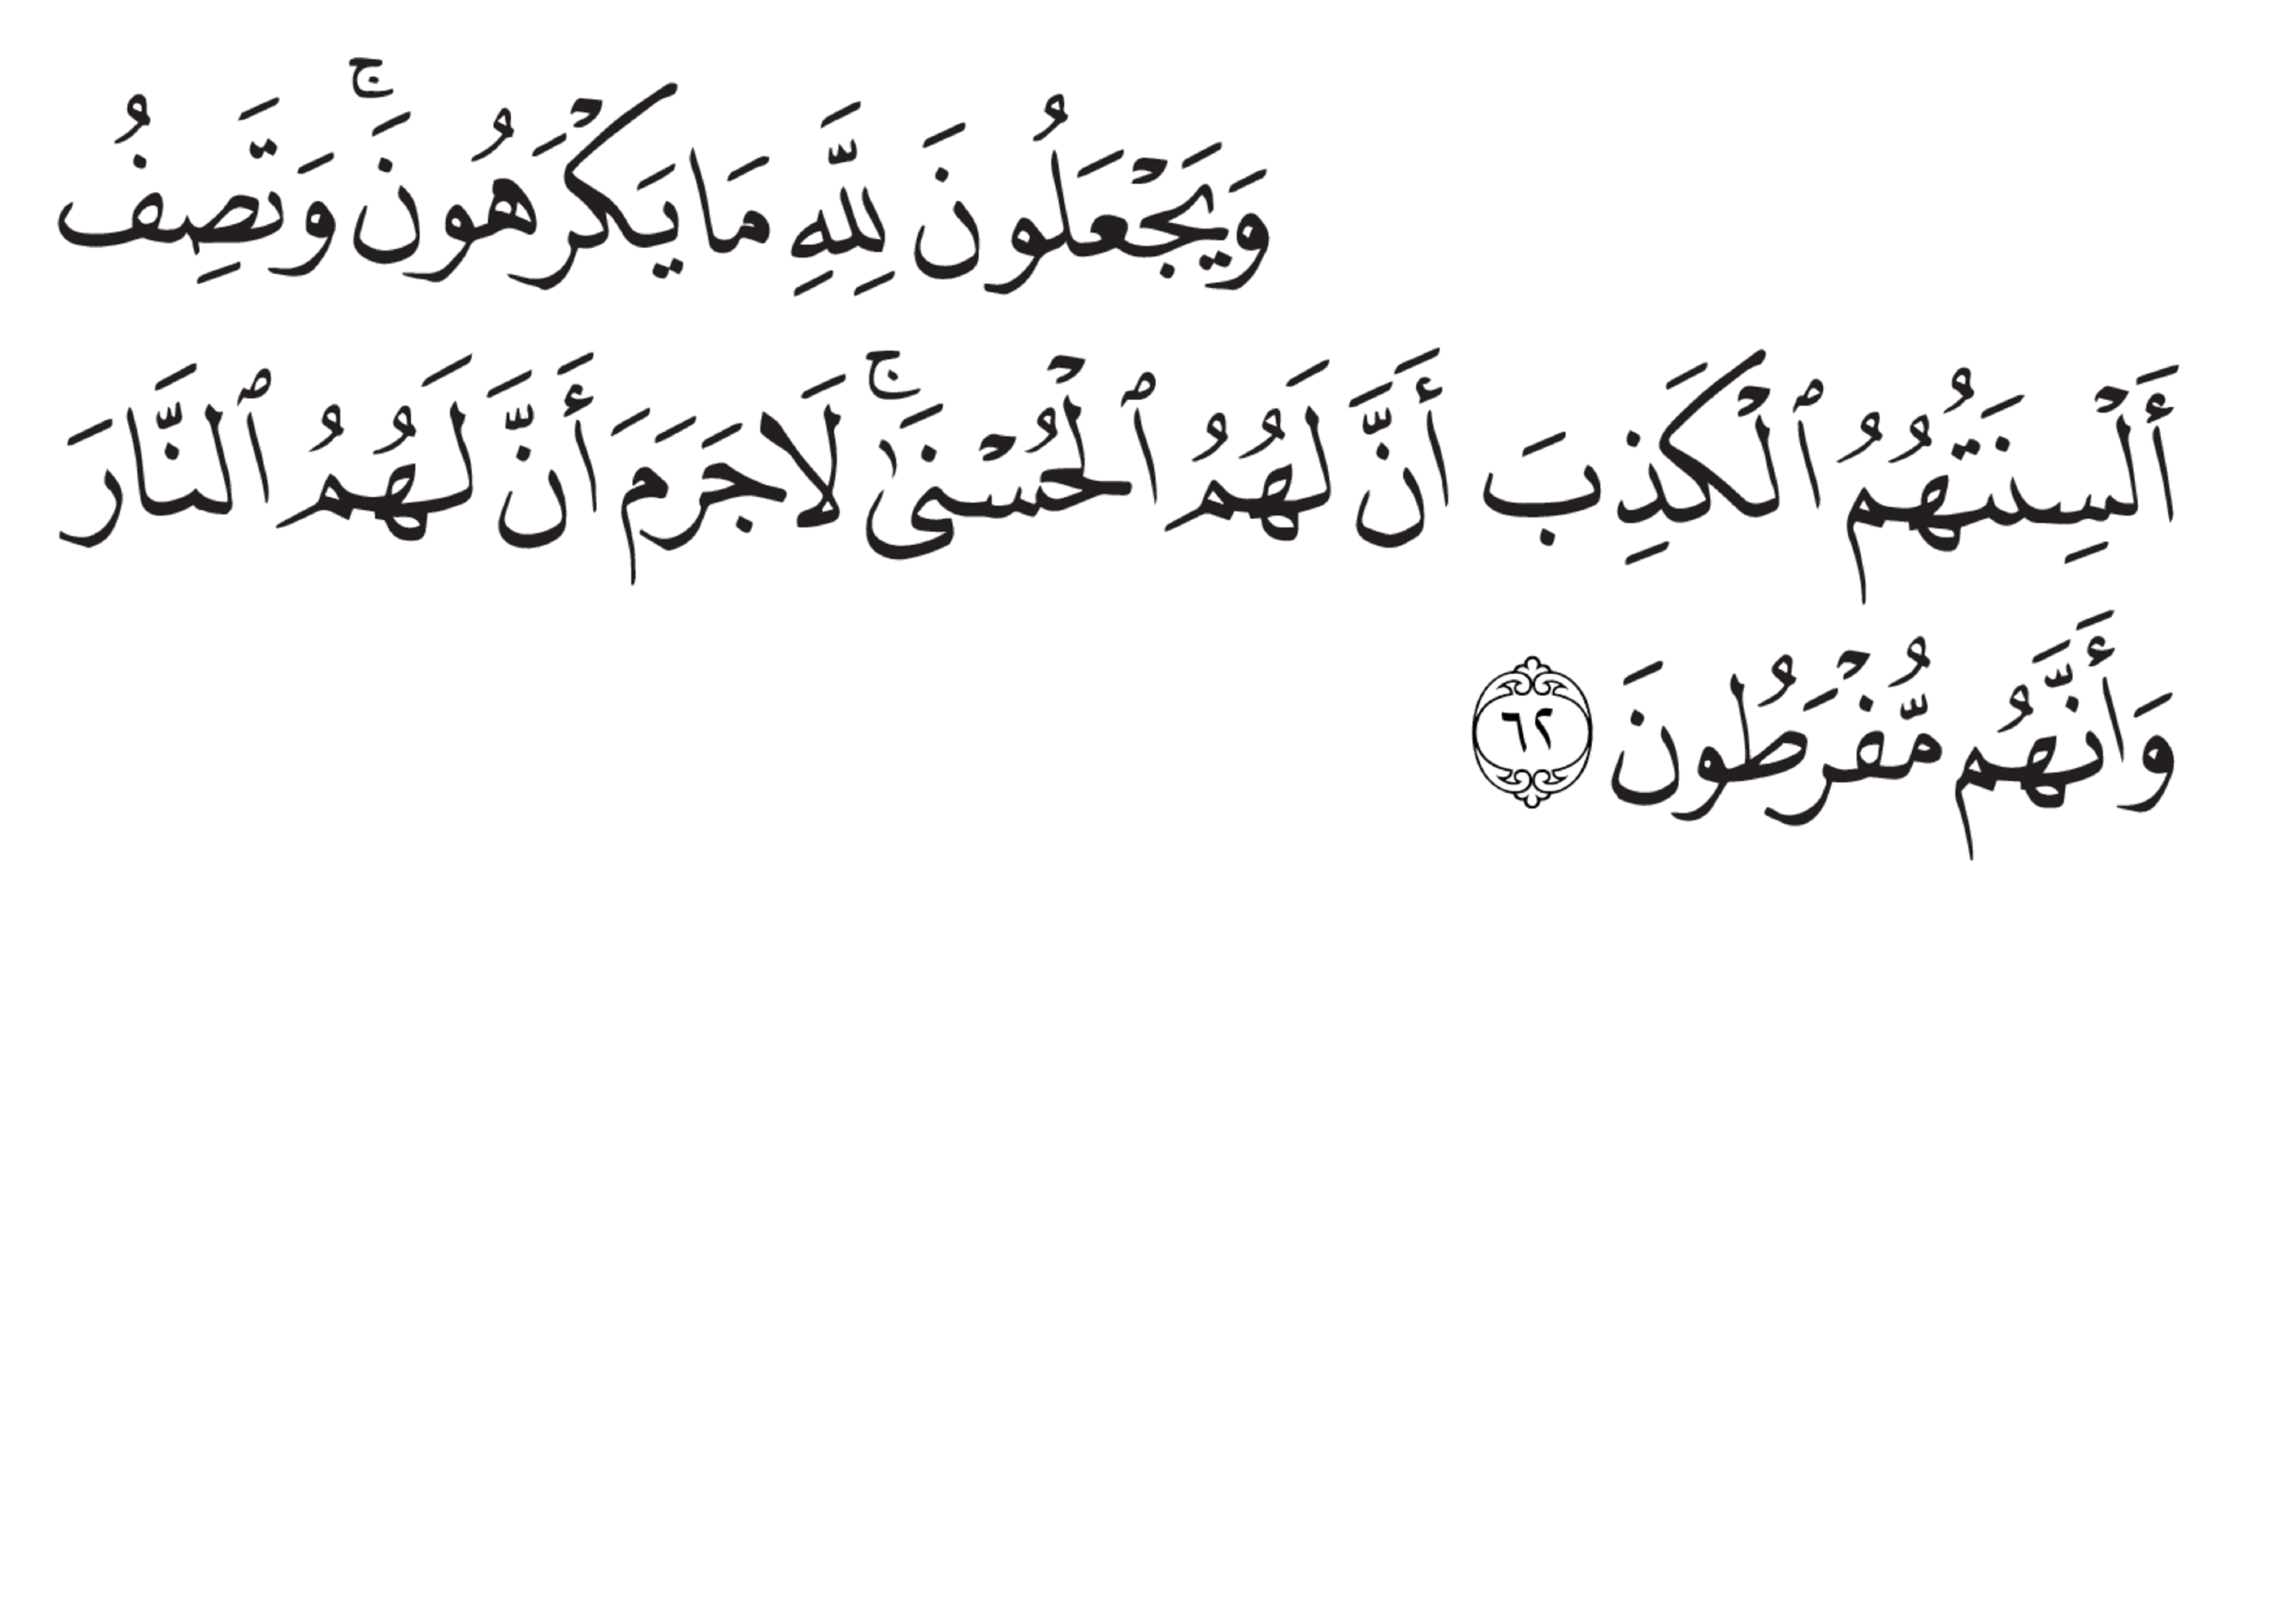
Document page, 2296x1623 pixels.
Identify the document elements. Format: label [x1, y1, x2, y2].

picture [57, 57, 2179, 861]
